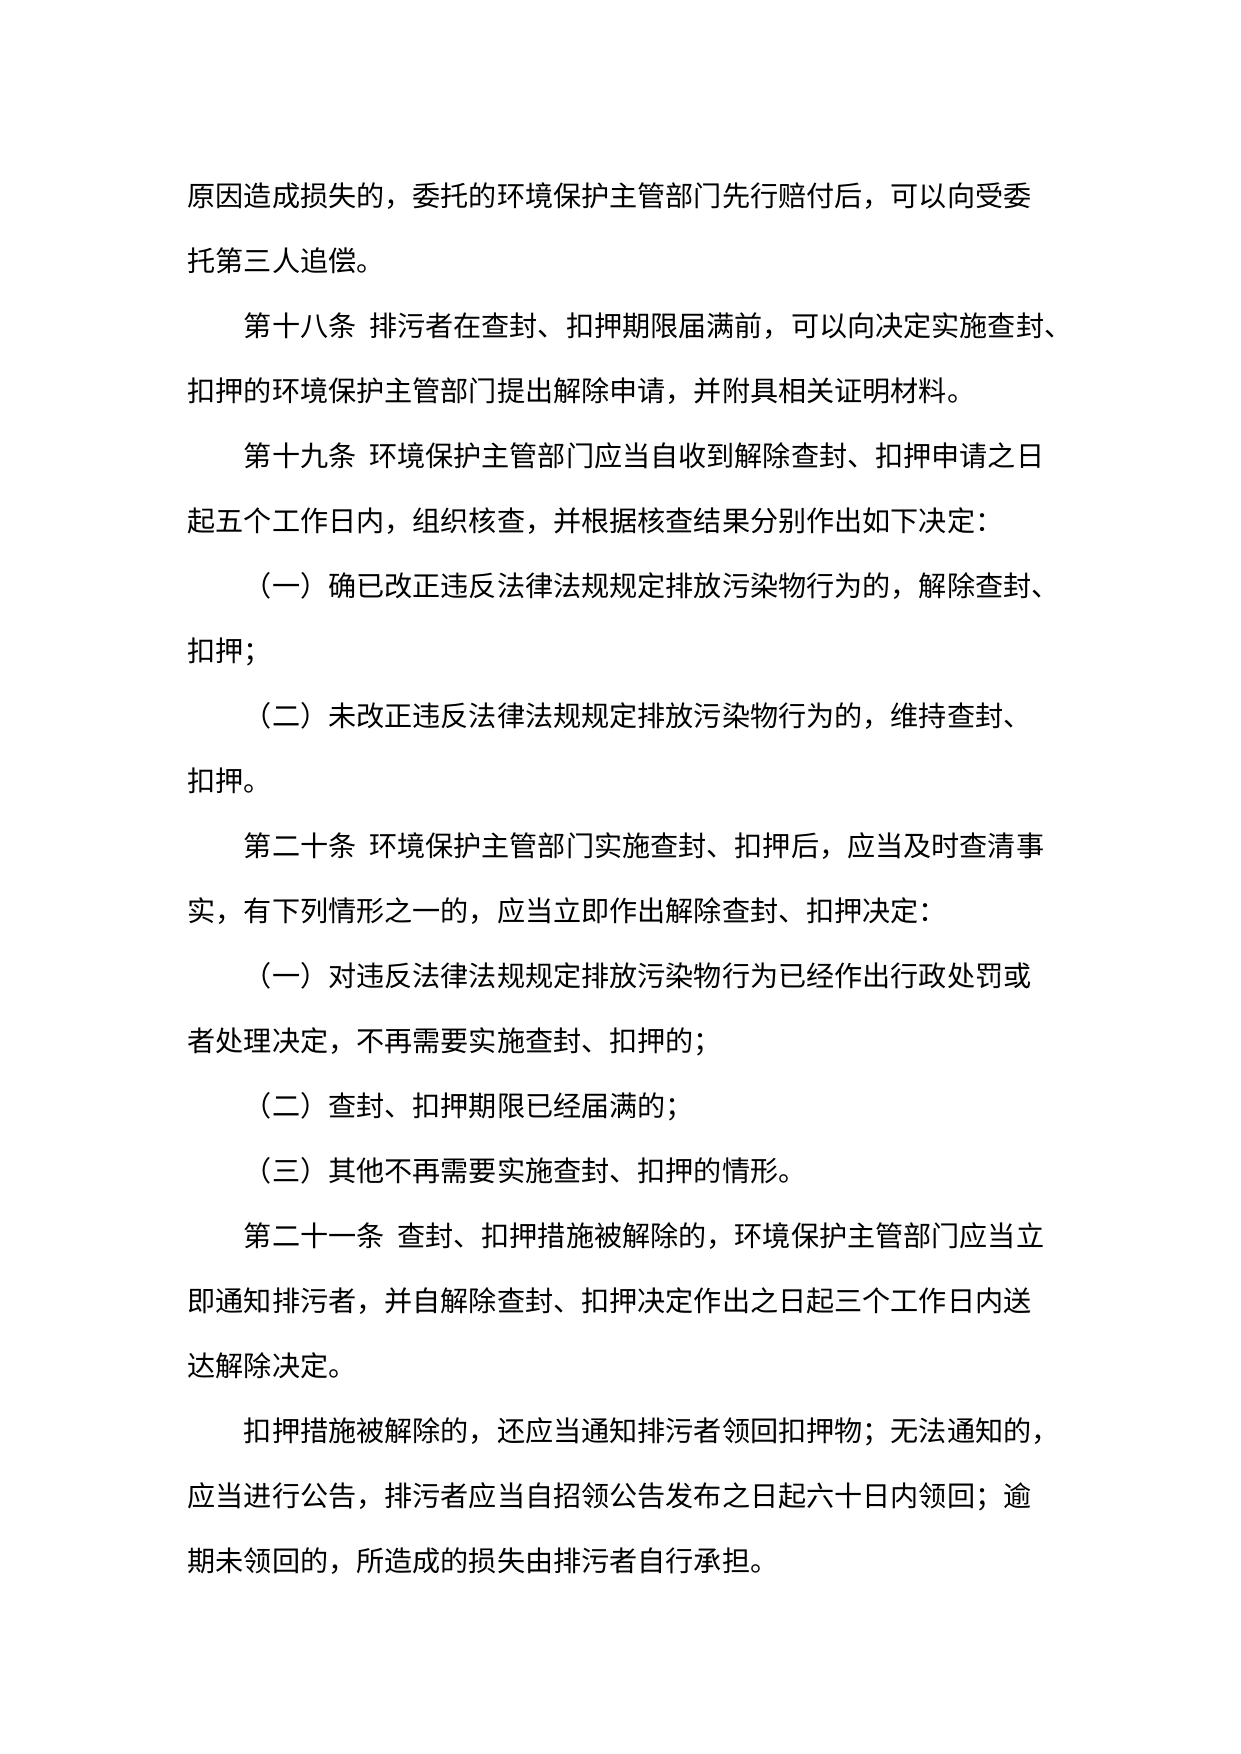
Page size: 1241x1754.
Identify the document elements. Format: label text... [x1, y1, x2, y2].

text （一）对违反法律法规规定排放污染物行为已经作出行政处罚或者处理决定，不再需要实施查封、扣押的； [187, 942, 1053, 1072]
text 第二十一条 查封、扣押措施被解除的，环境保护主管部门应当立即通知排污者，并自解除查封、扣押决定作出之日起三个工作日内送达解除决定。 [187, 1202, 1053, 1397]
text （二）未改正违反法律法规规定排放污染物行为的，维持查封、扣押。 [187, 682, 1053, 812]
text （二）查封、扣押期限已经届满的； [187, 1072, 1053, 1137]
text （三）其他不再需要实施查封、扣押的情形。 [187, 1137, 1053, 1202]
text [187, 162, 1053, 292]
text （一）确已改正违反法律法规规定排放污染物行为的，解除查封、扣押； [187, 552, 1053, 682]
text 第十八条 排污者在查封、扣押期限届满前，可以向决定实施查封、扣押的环境保护主管部门提出解除申请，并附具相关证明材料。 [187, 292, 1053, 422]
text 第十九条 环境保护主管部门应当自收到解除查封、扣押申请之日起五个工作日内，组织核查，并根据核查结果分别作出如下决定： [187, 422, 1053, 552]
text 第二十条 环境保护主管部门实施查封、扣押后，应当及时查清事实，有下列情形之一的，应当立即作出解除查封、扣押决定： [187, 812, 1053, 942]
text 扣押措施被解除的，还应当通知排污者领回扣押物；无法通知的，应当进行公告，排污者应当自招领公告发布之日起六十日内领回；逾期未领回的，所造成的损失由排污者自行承担。 [187, 1397, 1053, 1592]
